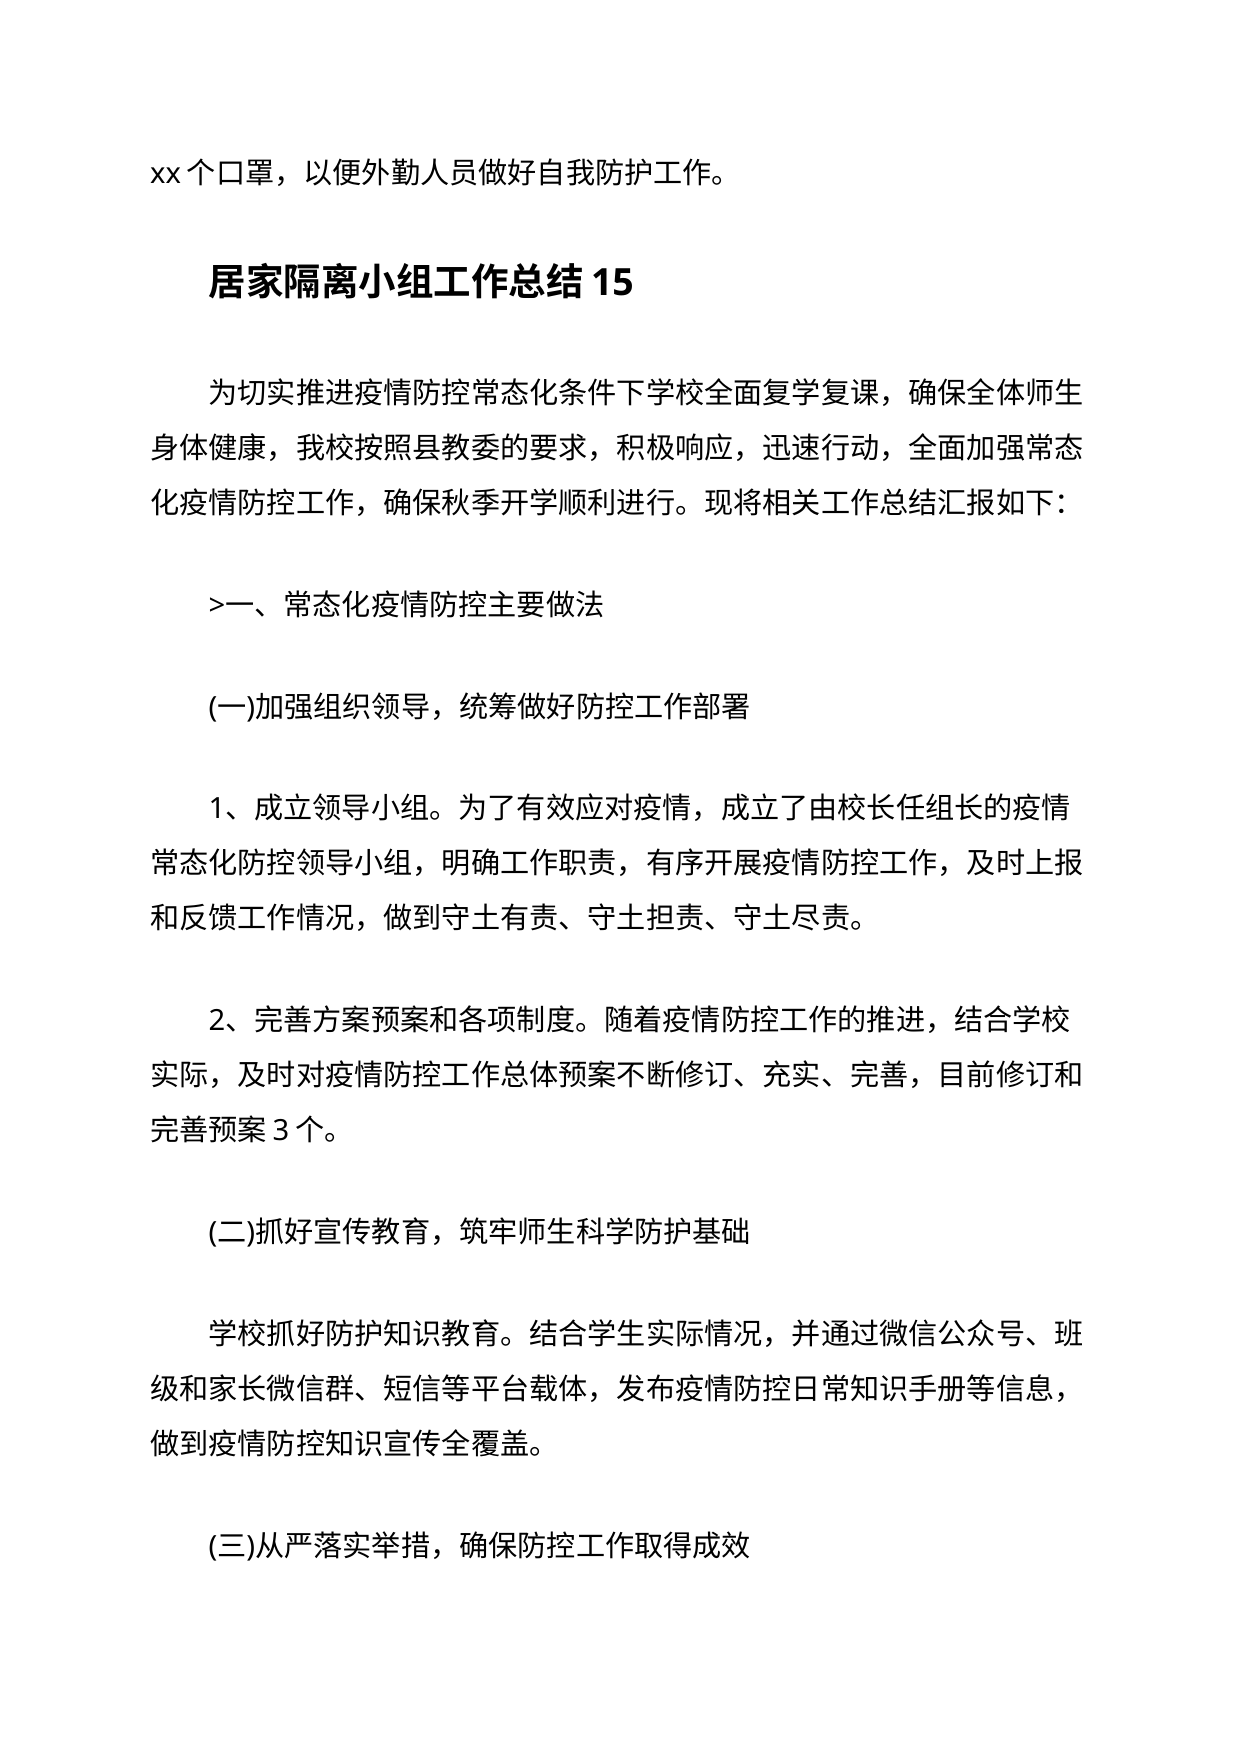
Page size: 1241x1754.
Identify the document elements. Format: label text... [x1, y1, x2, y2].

text (二)抓好宣传教育，筑牢师生科学防护基础 [150, 1209, 1090, 1251]
text (三)从严落实举措，确保防控工作取得成效 [150, 1522, 1090, 1564]
text 1、成立领导小组。为了有效应对疫情，成立了由校长任组长的疫情常态化防控领导小组，明确工作职责，有序开展疫情防控工作，及时上报和反馈工作情况，做到守土有责、守土担责、守土尽责。 [150, 785, 1090, 937]
text 居家隔离小组工作总结15 [150, 252, 1090, 306]
text >一、常态化疫情防控主要做法 [150, 581, 1090, 623]
text 学校抓好防护知识教育。结合学生实际情况，并通过微信公众号、班级和家长微信群、短信等平台载体，发布疫情防控日常知识手册等信息，做到疫情防控知识宣传全覆盖。 [150, 1311, 1090, 1463]
text 2、完善方案预案和各项制度。随着疫情防控工作的推进，结合学校实际，及时对疫情防控工作总体预案不断修订、充实、完善，目前修订和完善预案3个。 [150, 997, 1090, 1149]
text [150, 150, 1090, 192]
text (一)加强组织领导，统筹做好防控工作部署 [150, 683, 1090, 726]
text 为切实推进疫情防控常态化条件下学校全面复学复课，确保全体师生身体健康，我校按照县教委的要求，积极响应，迅速行动，全面加强常态化疫情防控工作，确保秋季开学顺利进行。现将相关工作总结汇报如下： [150, 369, 1090, 522]
